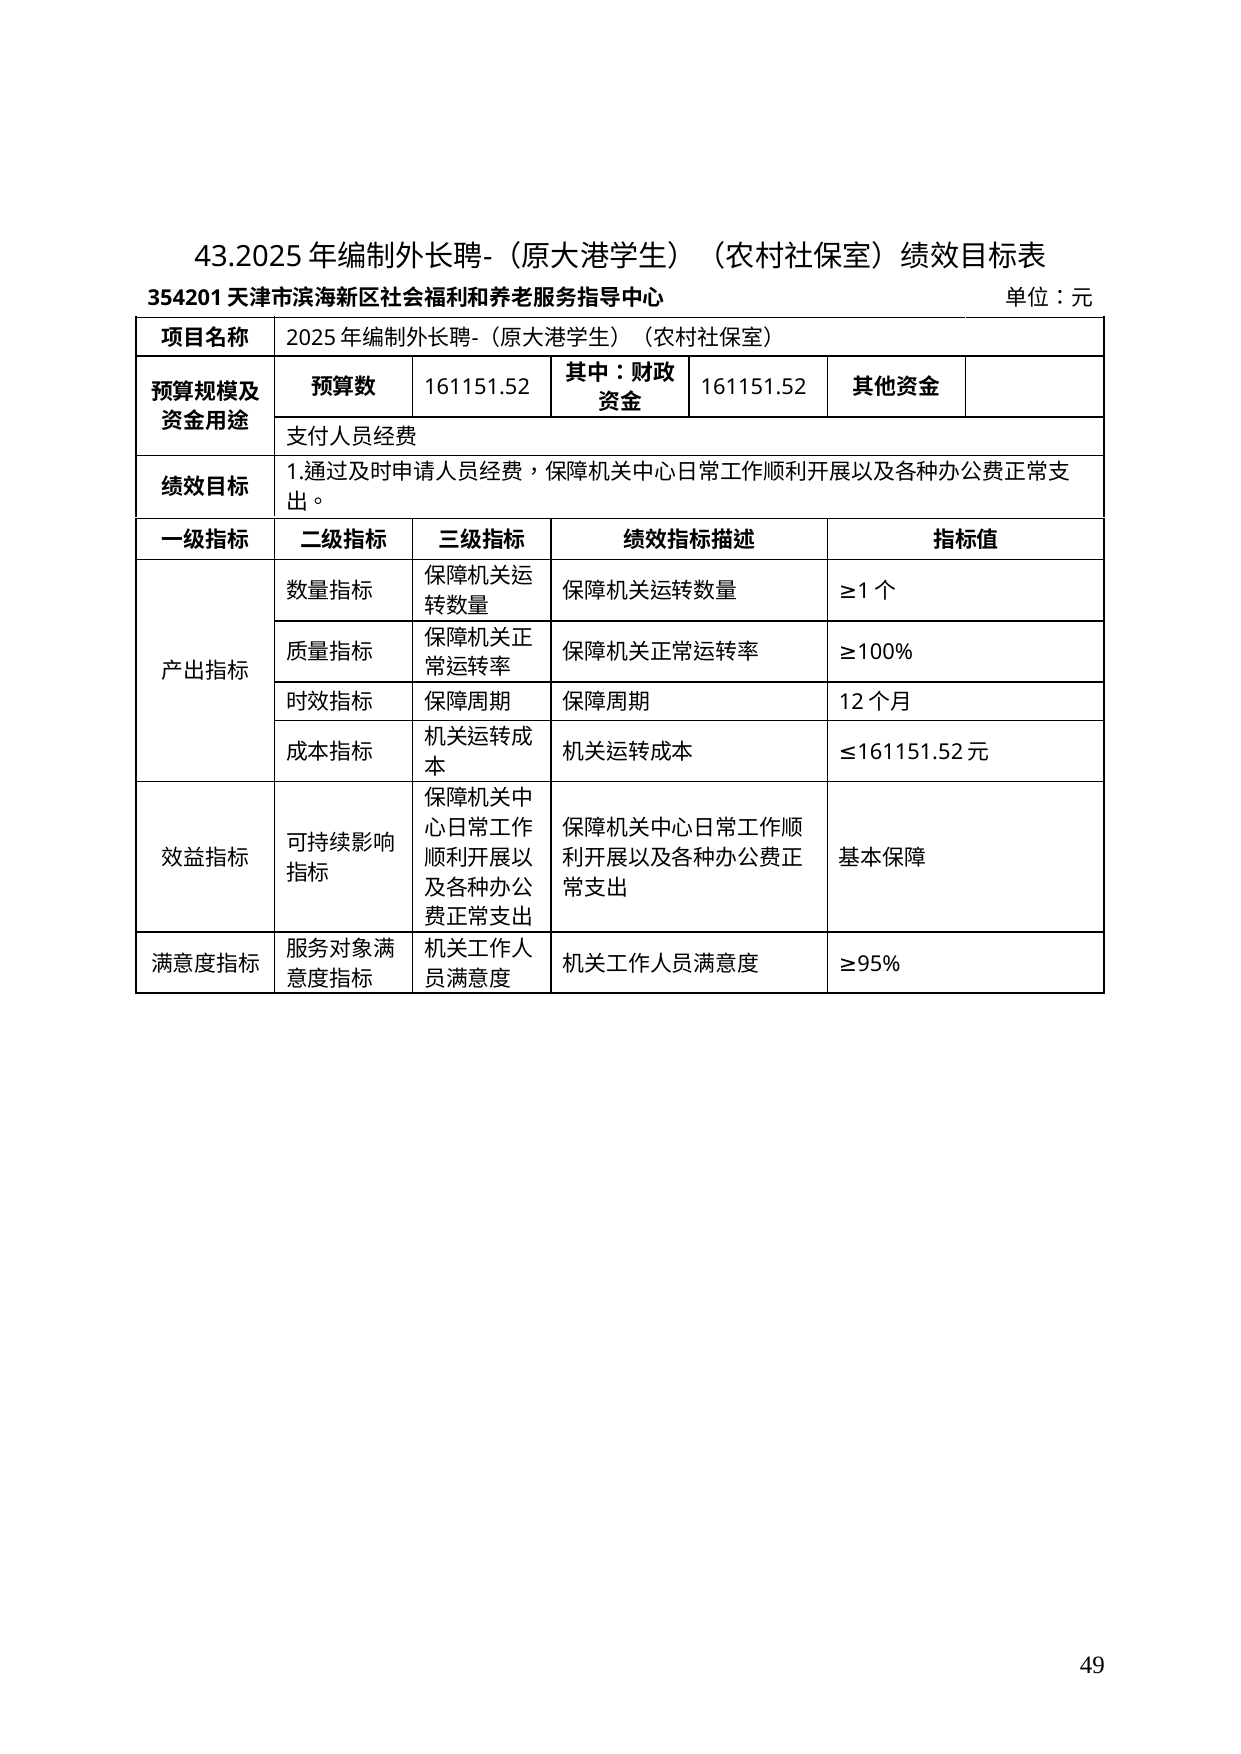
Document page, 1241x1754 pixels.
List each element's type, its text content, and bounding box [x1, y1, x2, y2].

table_cell 机关运转成本 [413, 721, 550, 781]
table_cell 其中：财政 资金 [552, 357, 688, 416]
table_cell ≥1个 [828, 560, 1103, 620]
table_cell 保障周期 [413, 683, 550, 719]
table_cell 可持续影响指标 [275, 782, 412, 931]
table_cell 2025年编制外长聘-（原大港学生）（农村社保室） [275, 318, 1103, 355]
table_cell 161151.52 [690, 357, 827, 416]
table_cell 机关工作人员满意度 [552, 933, 827, 992]
table_cell 项目名称 [137, 318, 274, 355]
table_cell 服务对象满意度指标 [275, 933, 412, 992]
table_cell 161151.52 [413, 357, 550, 416]
table_cell 效益指标 [137, 782, 274, 931]
table_cell 机关运转成本 [552, 721, 827, 781]
table_header 一级指标 [137, 519, 274, 559]
table_cell 满意度指标 [137, 933, 274, 992]
table_cell 保障机关运转数量 [413, 560, 550, 620]
table_cell 保障机关中心日常工作顺利开展以及各种办公费正常支出 [413, 782, 550, 931]
table_cell 其他资金 [828, 357, 965, 416]
table_cell 1.通过及时申请人员经费，保障机关中心日常工作顺利开展以及各种办公费正常支出。 [275, 456, 1103, 516]
table_header 二级指标 [275, 519, 412, 559]
table_header 指标值 [828, 519, 1103, 559]
table_cell 质量指标 [275, 622, 412, 681]
table_cell 绩效目标 [137, 456, 274, 516]
table_cell 预算数 [275, 357, 412, 416]
table_cell ≥95% [828, 933, 1103, 992]
table_cell 基本保障 [828, 782, 1103, 931]
table_cell 机关工作人员满意度 [413, 933, 550, 992]
table_cell 支付人员经费 [275, 418, 1103, 454]
table_cell 预算规模及资金用途 [137, 357, 274, 454]
table_cell 保障机关正常运转率 [552, 622, 827, 681]
table_cell [966, 357, 1103, 416]
table_cell ≥100% [828, 622, 1103, 681]
table_cell 保障机关中心日常工作顺利开展以及各种办公费正常支出 [552, 782, 827, 931]
table_cell 保障机关正常运转率 [413, 622, 550, 681]
table_cell 12个月 [828, 683, 1103, 719]
text 43.2025年编制外长聘-（原大港学生）（农村社保室）绩效目标表 [136, 235, 1104, 275]
table_header 三级指标 [413, 519, 550, 559]
table_cell 保障周期 [552, 683, 827, 719]
table_cell 成本指标 [275, 721, 412, 781]
table_cell 时效指标 [275, 683, 412, 719]
table_header 单位：元 [966, 277, 1103, 316]
table_cell ≤161151.52元 [828, 721, 1103, 781]
table_cell 保障机关运转数量 [552, 560, 827, 620]
table_header 绩效指标描述 [552, 519, 827, 559]
table_cell 数量指标 [275, 560, 412, 620]
table_header 354201天津市滨海新区社会福利和养老服务指导中心 [137, 277, 965, 316]
table_cell 产出指标 [137, 560, 274, 781]
